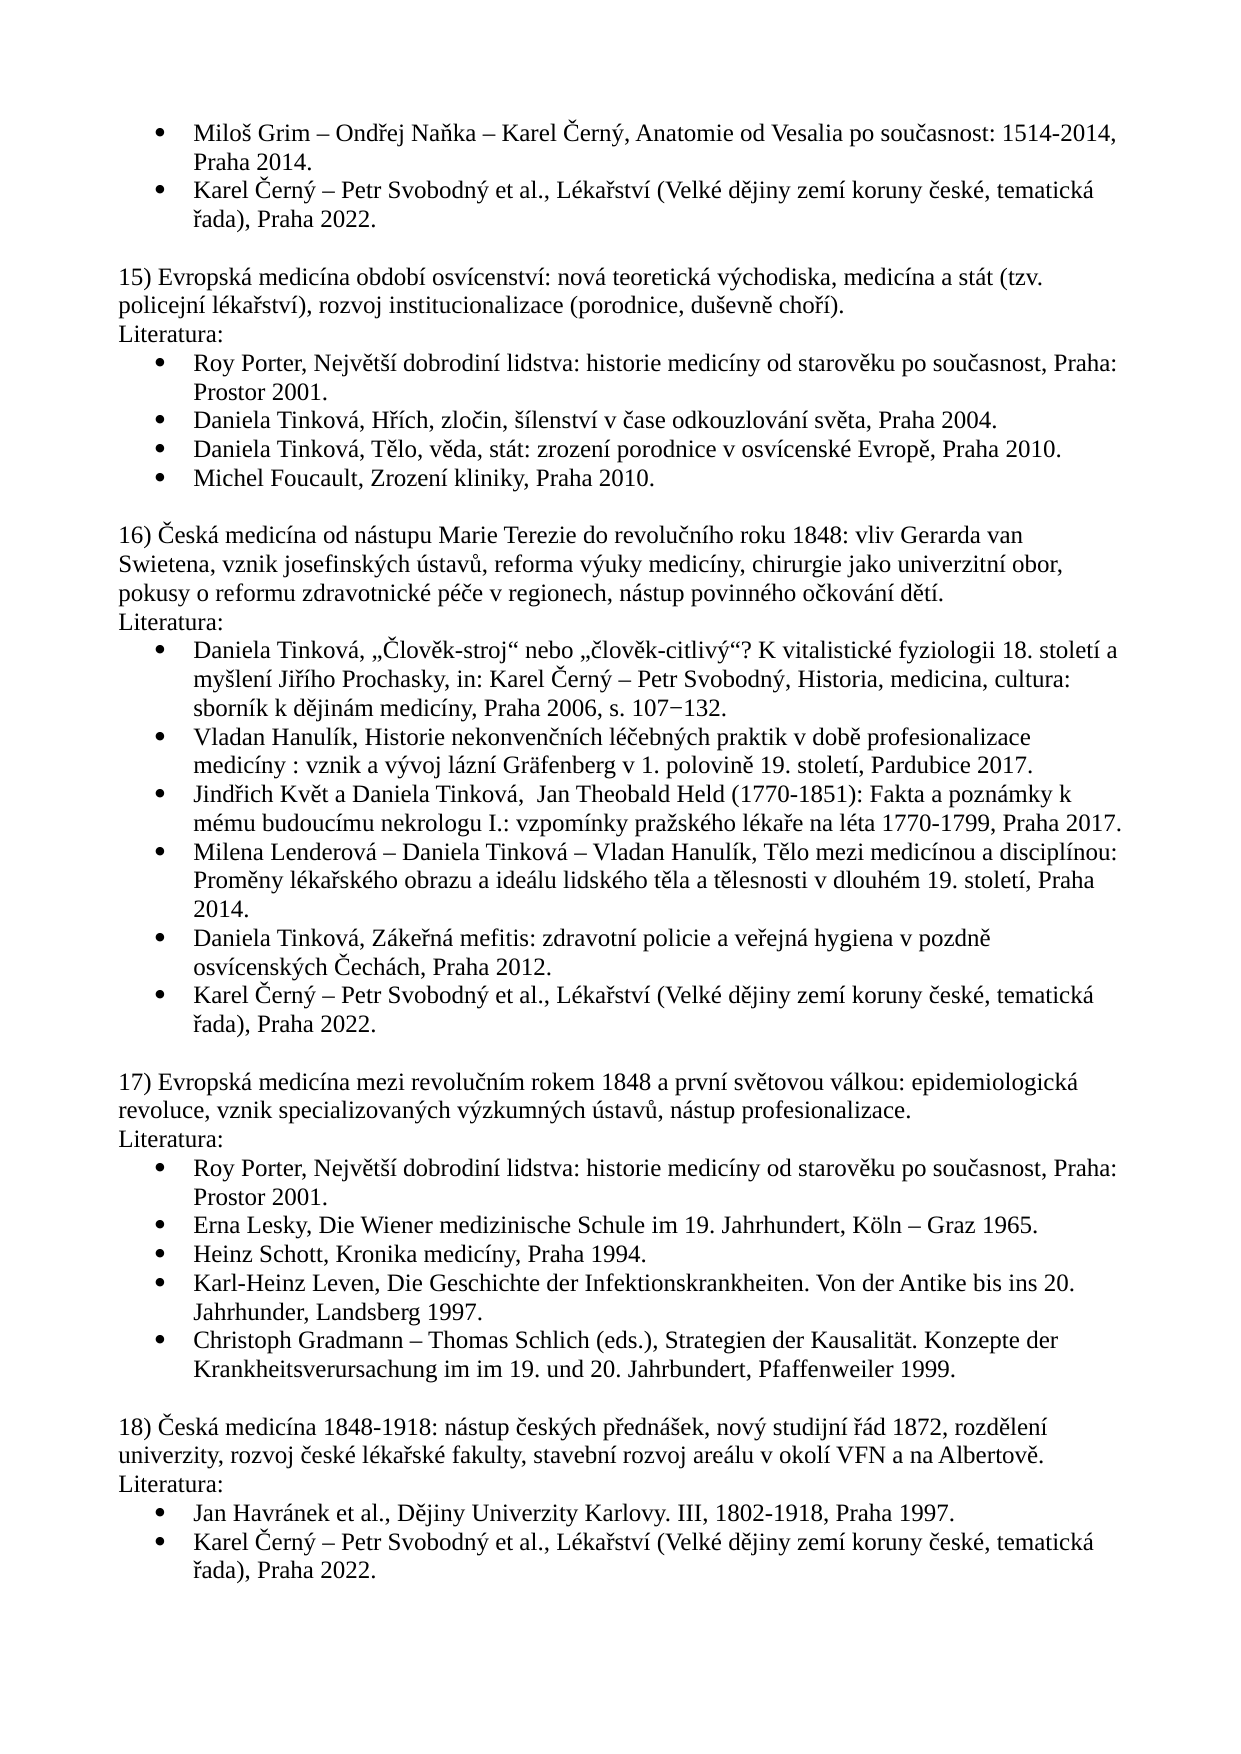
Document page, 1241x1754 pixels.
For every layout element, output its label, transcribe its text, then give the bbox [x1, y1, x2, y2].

text Literatura: [118, 1124, 1122, 1153]
text Literatura: [118, 1469, 1122, 1498]
list Karel Černý – Petr Svobodný et al., Lékařství (Velké dějiny zemí koruny české, tematická řada), Praha 2022. [156, 176, 1122, 233]
list Karel Černý – Petr Svobodný et al., Lékařství (Velké dějiny zemí koruny české, tematická řada), Praha 2022. [156, 1527, 1122, 1584]
list Roy Porter, Největší dobrodiní lidstva: historie medicíny od starověku po současnost, Praha: Prostor 2001. [156, 348, 1122, 406]
list Heinz Schott, Kronika medicíny, Praha 1994. [156, 1239, 1122, 1268]
text Literatura: [118, 607, 1122, 636]
list Roy Porter, Největší dobrodiní lidstva: historie medicíny od starověku po současnost, Praha: Prostor 2001. [156, 1153, 1122, 1211]
list Daniela Tinková, Hřích, zločin, šílenství v čase odkouzlování světa, Praha 2004. [156, 406, 1122, 434]
list Karel Černý – Petr Svobodný et al., Lékařství (Velké dějiny zemí koruny české, tematická řada), Praha 2022. [156, 981, 1122, 1038]
text 17) Evropská medicína mezi revolučním rokem 1848 a první světovou válkou: epidemiologická revoluce, vznik specializovaných výzkumných ústavů, nástup profesionalizace. [118, 1067, 1122, 1124]
list Milena Lenderová – Daniela Tinková – Vladan Hanulík, Tělo mezi medicínou a disciplínou: Proměny lékařského obrazu a ideálu lidského těla a tělesnosti v dlouhém 19. století, Praha 2014. [156, 837, 1122, 923]
list Karl-Heinz Leven, Die Geschichte der Infektionskrankheiten. Von der Antike bis ins 20. Jahrhunder, Landsberg 1997. [156, 1268, 1122, 1326]
text 16) Česká medicína od nástupu Marie Terezie do revolučního roku 1848: vliv Gerarda van Swietena, vznik josefinských ústavů, reforma výuky medicíny, chirurgie jako univerzitní obor, pokusy o reformu zdravotnické péče v regionech, nástup povinného očkování dětí. [118, 521, 1122, 607]
text 15) Evropská medicína období osvícenství: nová teoretická východiska, medicína a stát (tzv. policejní lékařství), rozvoj institucionalizace (porodnice, duševně choří). [118, 262, 1122, 319]
list Daniela Tinková, Tělo, věda, stát: zrození porodnice v osvícenské Evropě, Praha 2010. [156, 434, 1122, 463]
list Christoph Gradmann – Thomas Schlich (eds.), Strategien der Kausalität. Konzepte der Krankheitsverursachung im im 19. und 20. Jahrbundert, Pfaffenweiler 1999. [156, 1326, 1122, 1383]
text Literatura: [118, 319, 1122, 348]
text 18) Česká medicína 1848-1918: nástup českých přednášek, nový studijní řád 1872, rozdělení univerzity, rozvoj české lékařské fakulty, stavební rozvoj areálu v okolí VFN a na Albertově. [118, 1412, 1122, 1469]
list Erna Lesky, Die Wiener medizinische Schule im 19. Jahrhundert, Köln – Graz 1965. [156, 1211, 1122, 1239]
list Michel Foucault, Zrození kliniky, Praha 2010. [156, 463, 1122, 492]
list Daniela Tinková, „Člověk-stroj“ nebo „člověk-citlivý“? K vitalistické fyziologii 18. století a myšlení Jiřího Prochasky, in: Karel Černý – Petr Svobodný, Historia, medicina, cultura: sborník k dějinám medicíny, Praha 2006, s. 107−132. [156, 636, 1122, 722]
list Vladan Hanulík, Historie nekonvenčních léčebných praktik v době profesionalizace medicíny : vznik a vývoj lázní Gräfenberg v 1. polovině 19. století, Pardubice 2017. [156, 722, 1122, 779]
list Daniela Tinková, Zákeřná mefitis: zdravotní policie a veřejná hygiena v pozdně osvícenských Čechách, Praha 2012. [156, 923, 1122, 981]
list Jan Havránek et al., Dějiny Univerzity Karlovy. III, 1802-1918, Praha 1997. [156, 1498, 1122, 1527]
list Miloš Grim – Ondřej Naňka – Karel Černý, Anatomie od Vesalia po současnost: 1514-2014, Praha 2014. [156, 118, 1122, 176]
list Jindřich Květ a Daniela Tinková, Jan Theobald Held (1770-1851): Fakta a poznámky k mému budoucímu nekrologu I.: vzpomínky pražského lékaře na léta 1770-1799, Praha 2017. [156, 779, 1122, 837]
